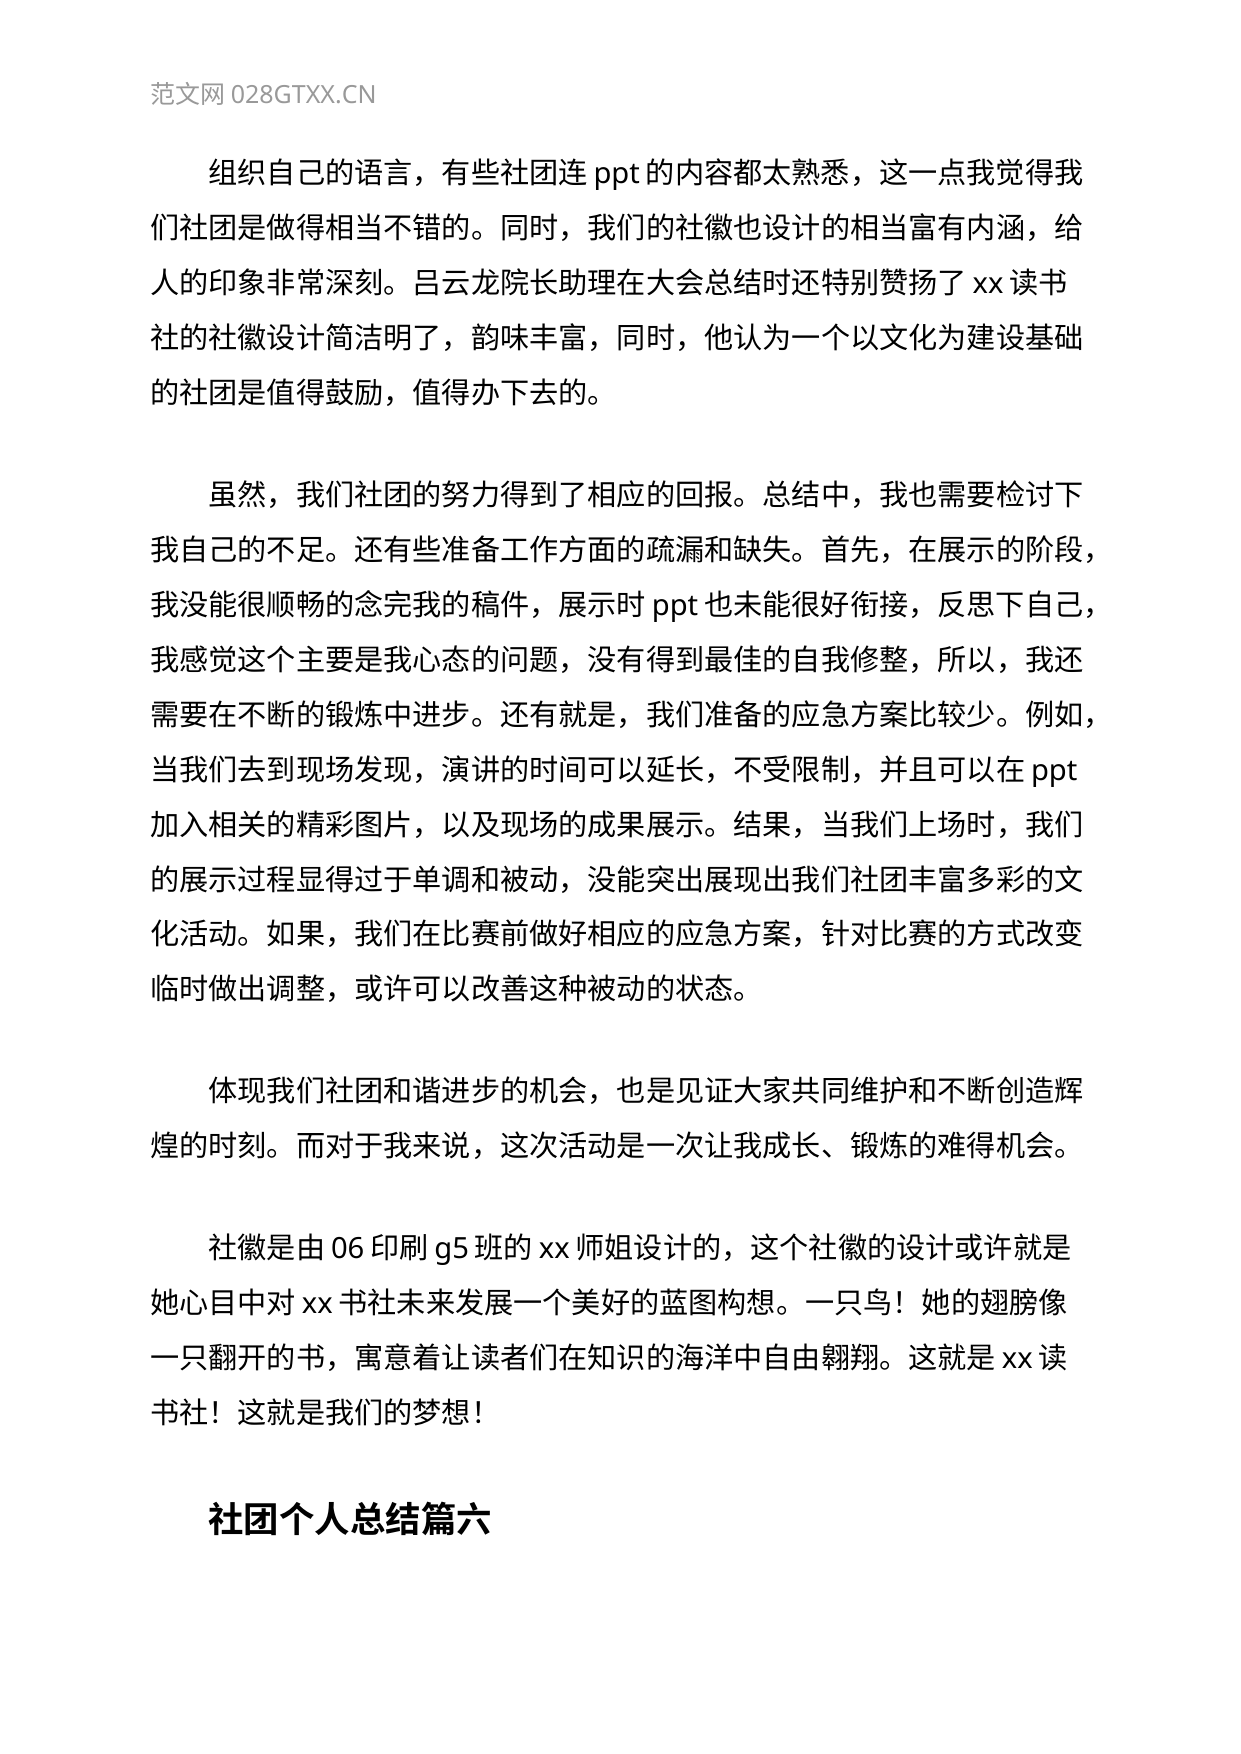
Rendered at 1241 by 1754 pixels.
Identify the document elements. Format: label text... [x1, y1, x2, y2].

text 体现我们社团和谐进步的机会，也是见证大家共同维护和不断创造辉煌的时刻。而对于我来说，这次活动是一次让我成长、锻炼的难得机会。 [150, 1068, 1090, 1165]
text 组织自己的语言，有些社团连ppt的内容都太熟悉，这一点我觉得我们社团是做得相当不错的。同时，我们的社徽也设计的相当富有内涵，给人的印象非常深刻。吕云龙院长助理在大会总结时还特别赞扬了xx读书社的社徽设计简洁明了，韵味丰富，同时，他认为一个以文化为建设基础的社团是值得鼓励，值得办下去的。 [150, 150, 1090, 412]
text 社徽是由06印刷g5班的xx师姐设计的，这个社徽的设计或许就是她心目中对xx书社未来发展一个美好的蓝图构想。一只鸟！她的翅膀像一只翻开的书，寓意着让读者们在知识的海洋中自由翱翔。这就是xx读书社！这就是我们的梦想！ [150, 1224, 1090, 1432]
text 虽然，我们社团的努力得到了相应的回报。总结中，我也需要检讨下我自己的不足。还有些准备工作方面的疏漏和缺失。首先，在展示的阶段，我没能很顺畅的念完我的稿件，展示时ppt也未能很好衔接，反思下自己，我感觉这个主要是我心态的问题，没有得到最佳的自我修整，所以，我还需要在不断的锻炼中进步。还有就是，我们准备的应急方案比较少。例如，当我们去到现场发现，演讲的时间可以延长，不受限制，并且可以在ppt加入相关的精彩图片，以及现场的成果展示。结果，当我们上场时，我们的展示过程显得过于单调和被动，没能突出展现出我们社团丰富多彩的文化活动。如果，我们在比赛前做好相应的应急方案，针对比赛的方式改变临时做出调整，或许可以改善这种被动的状态。 [150, 472, 1090, 1008]
text 社团个人总结篇六 [150, 1491, 1090, 1542]
